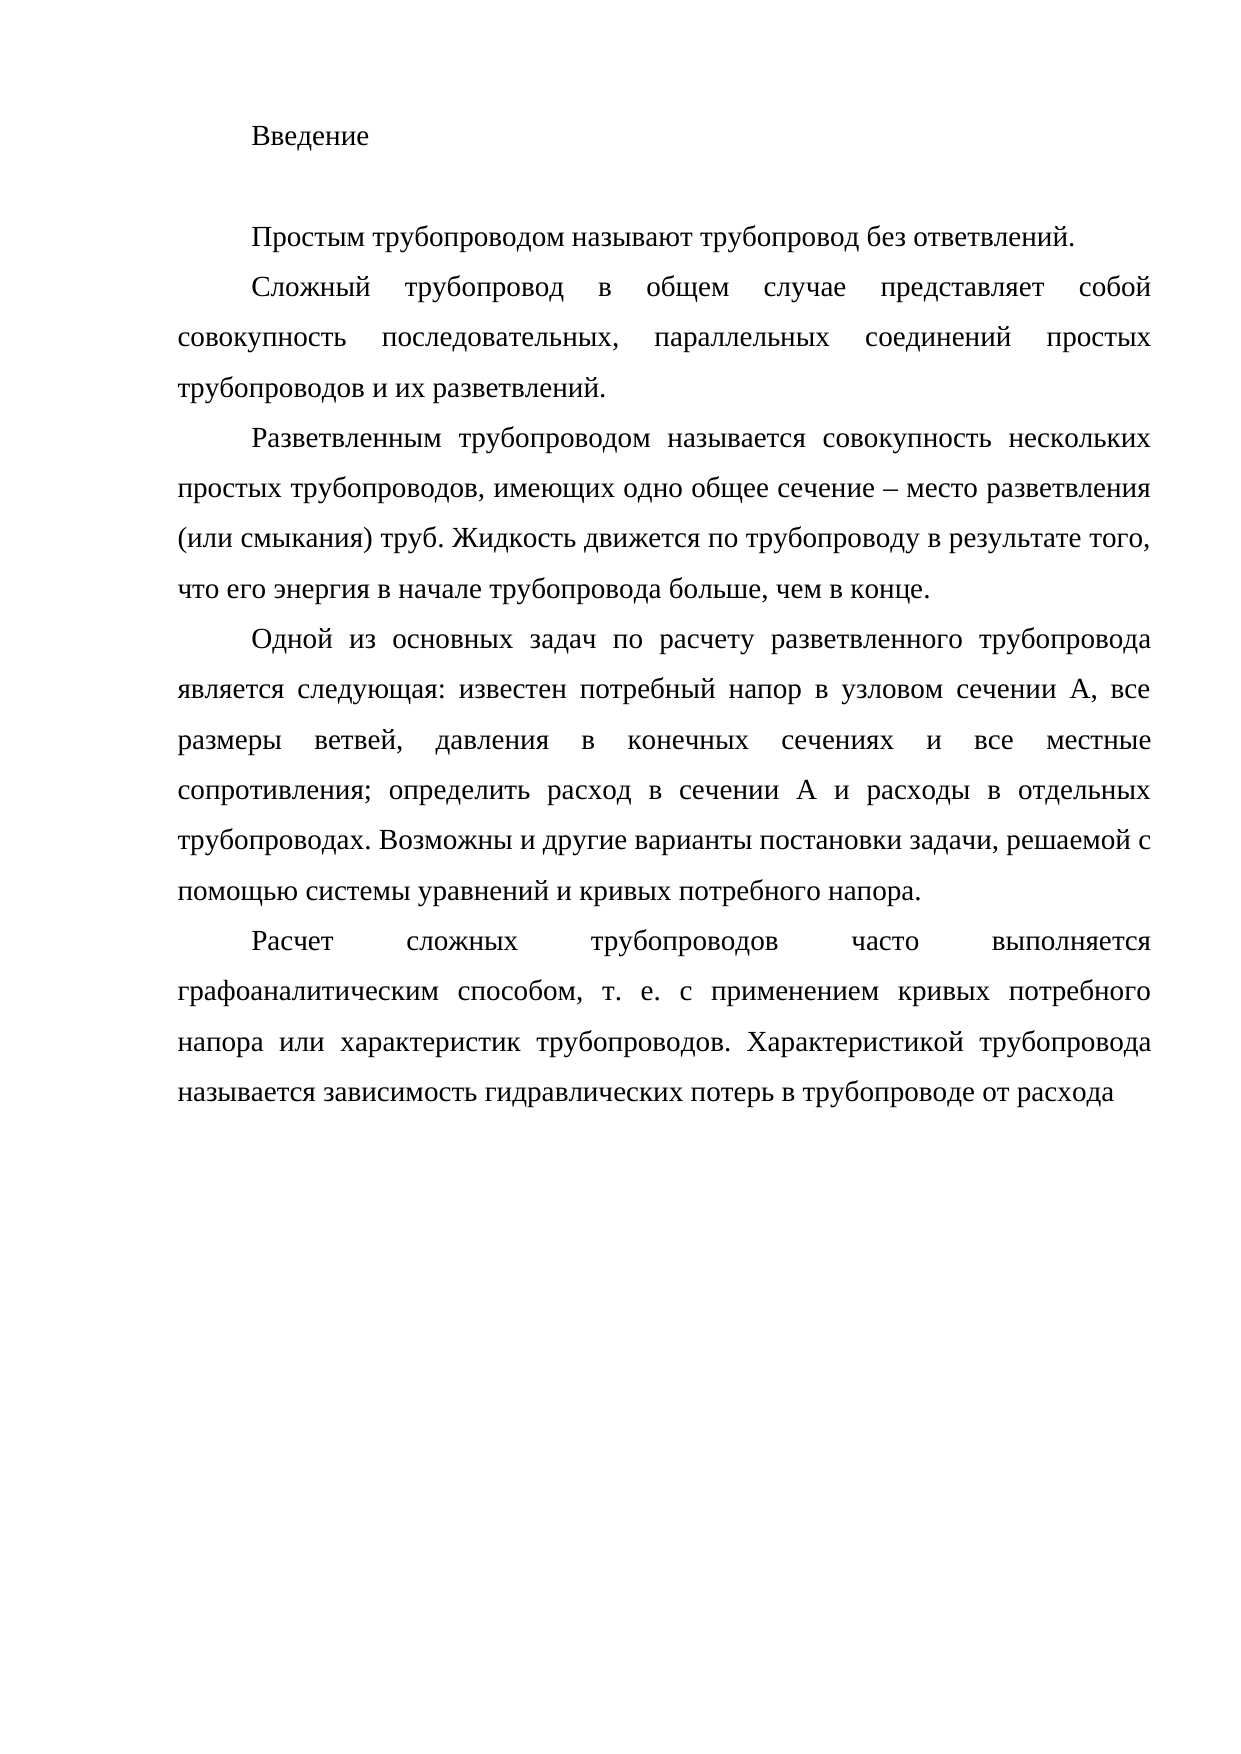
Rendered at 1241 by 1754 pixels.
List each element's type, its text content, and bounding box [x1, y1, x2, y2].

text Расчет сложных трубопроводов часто выполняется графоаналитическим способом, т. е. с применением кривых потребного напора или характеристик трубопроводов. Характеристикой трубопровода называется зависимость гидравлических потерь в трубопроводе от расхода [177, 923, 1152, 1108]
text Разветвленным трубопроводом называется совокупность нескольких простых трубопроводов, имеющих одно общее сечение – место разветвления (или смыкания) труб. Жидкость движется по трубопроводу в результате того, что его энергия в начале трубопровода больше, чем в конце. [177, 420, 1152, 604]
text Сложный трубопровод в общем случае представляет собой совокупность последовательных, параллельных соединений простых трубопроводов и их разветвлений. [177, 269, 1152, 403]
text Введение [177, 118, 1152, 152]
text Одной из основных задач по расчету разветвленного трубопровода является следующая: известен потребный напор в узловом сечении А, все размеры ветвей, давления в конечных сечениях и все местные сопротивления; определить расход в сечении А и расходы в отдельных трубопроводах. Возможны и другие варианты постановки задачи, решаемой с помощью системы уравнений и кривых потребного напора. [177, 621, 1152, 906]
text Простым трубопроводом называют трубопровод без ответвлений. [177, 219, 1152, 252]
